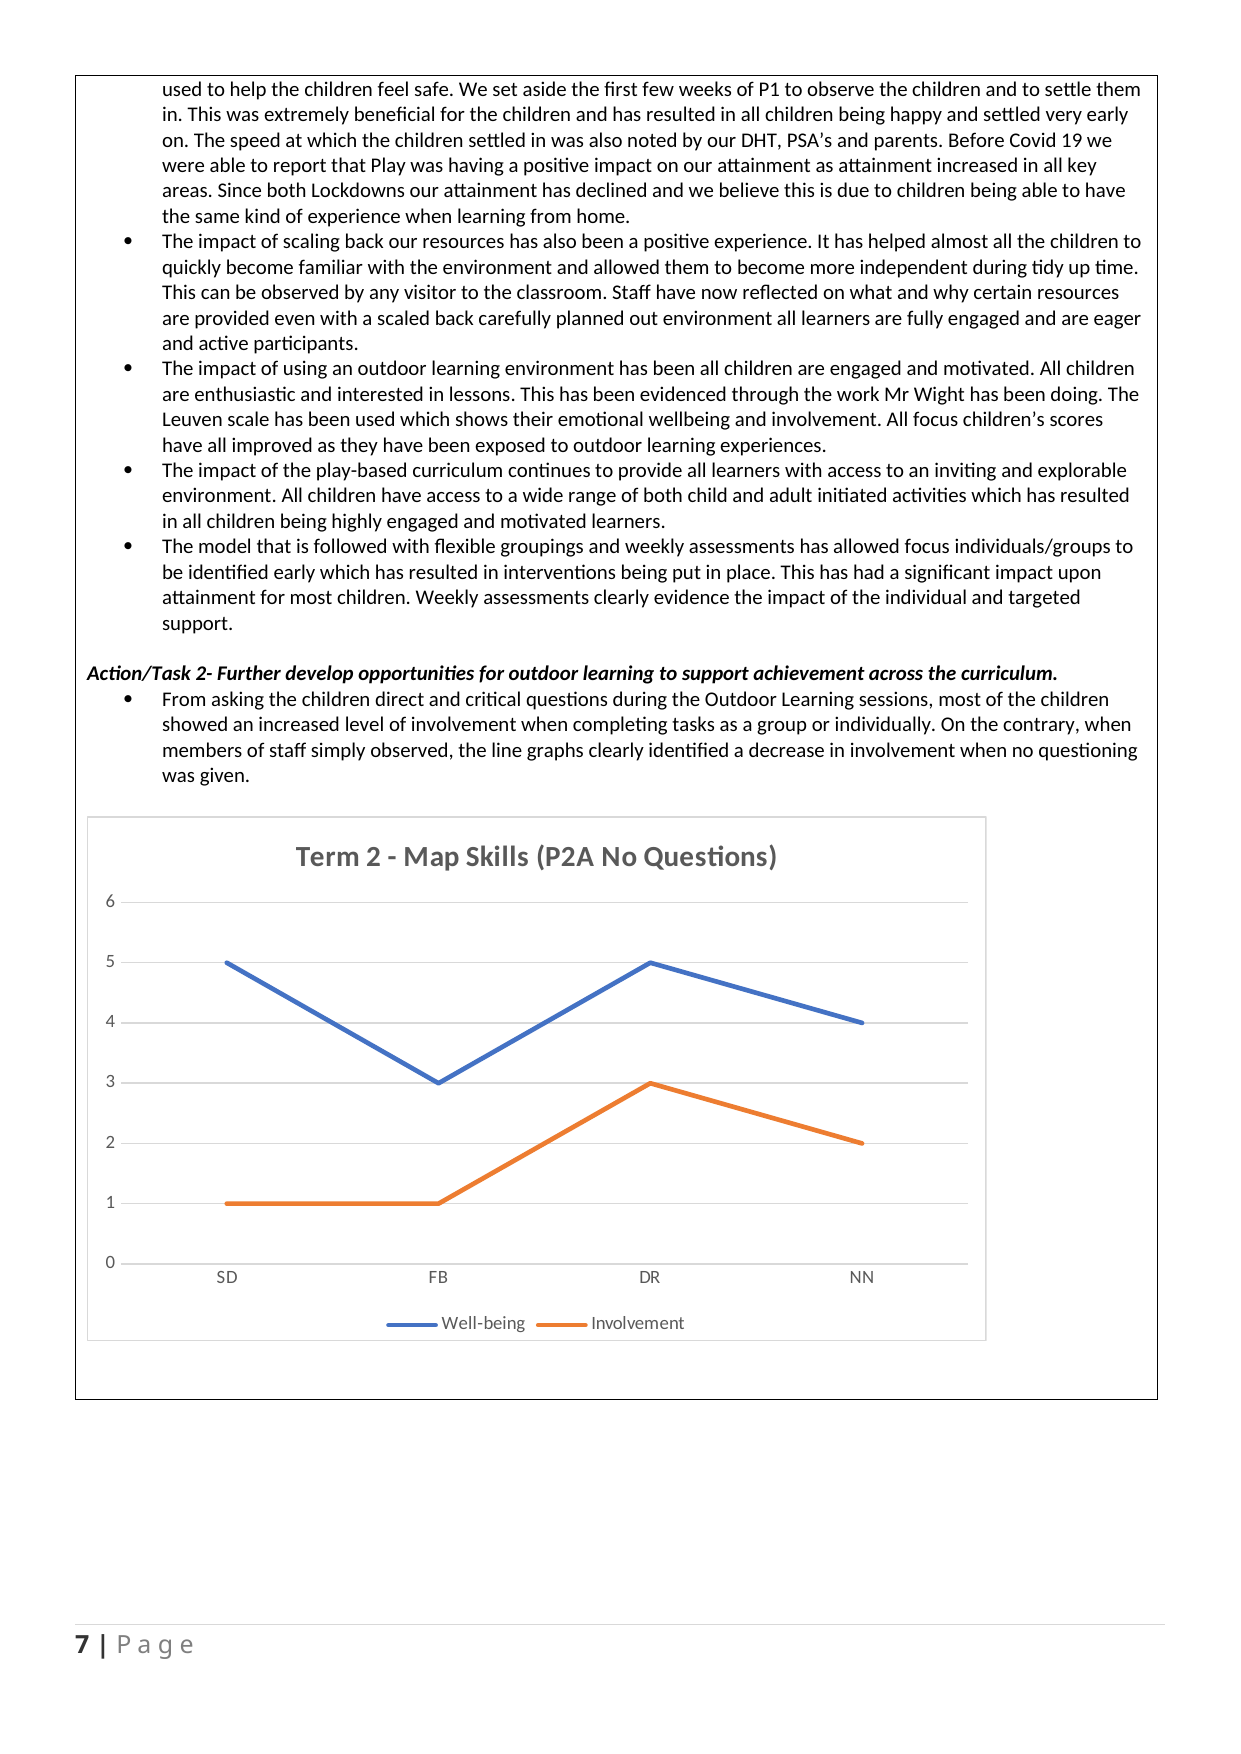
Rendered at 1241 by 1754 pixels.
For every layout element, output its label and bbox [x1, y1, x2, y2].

table_cell [76, 76, 1157, 1399]
